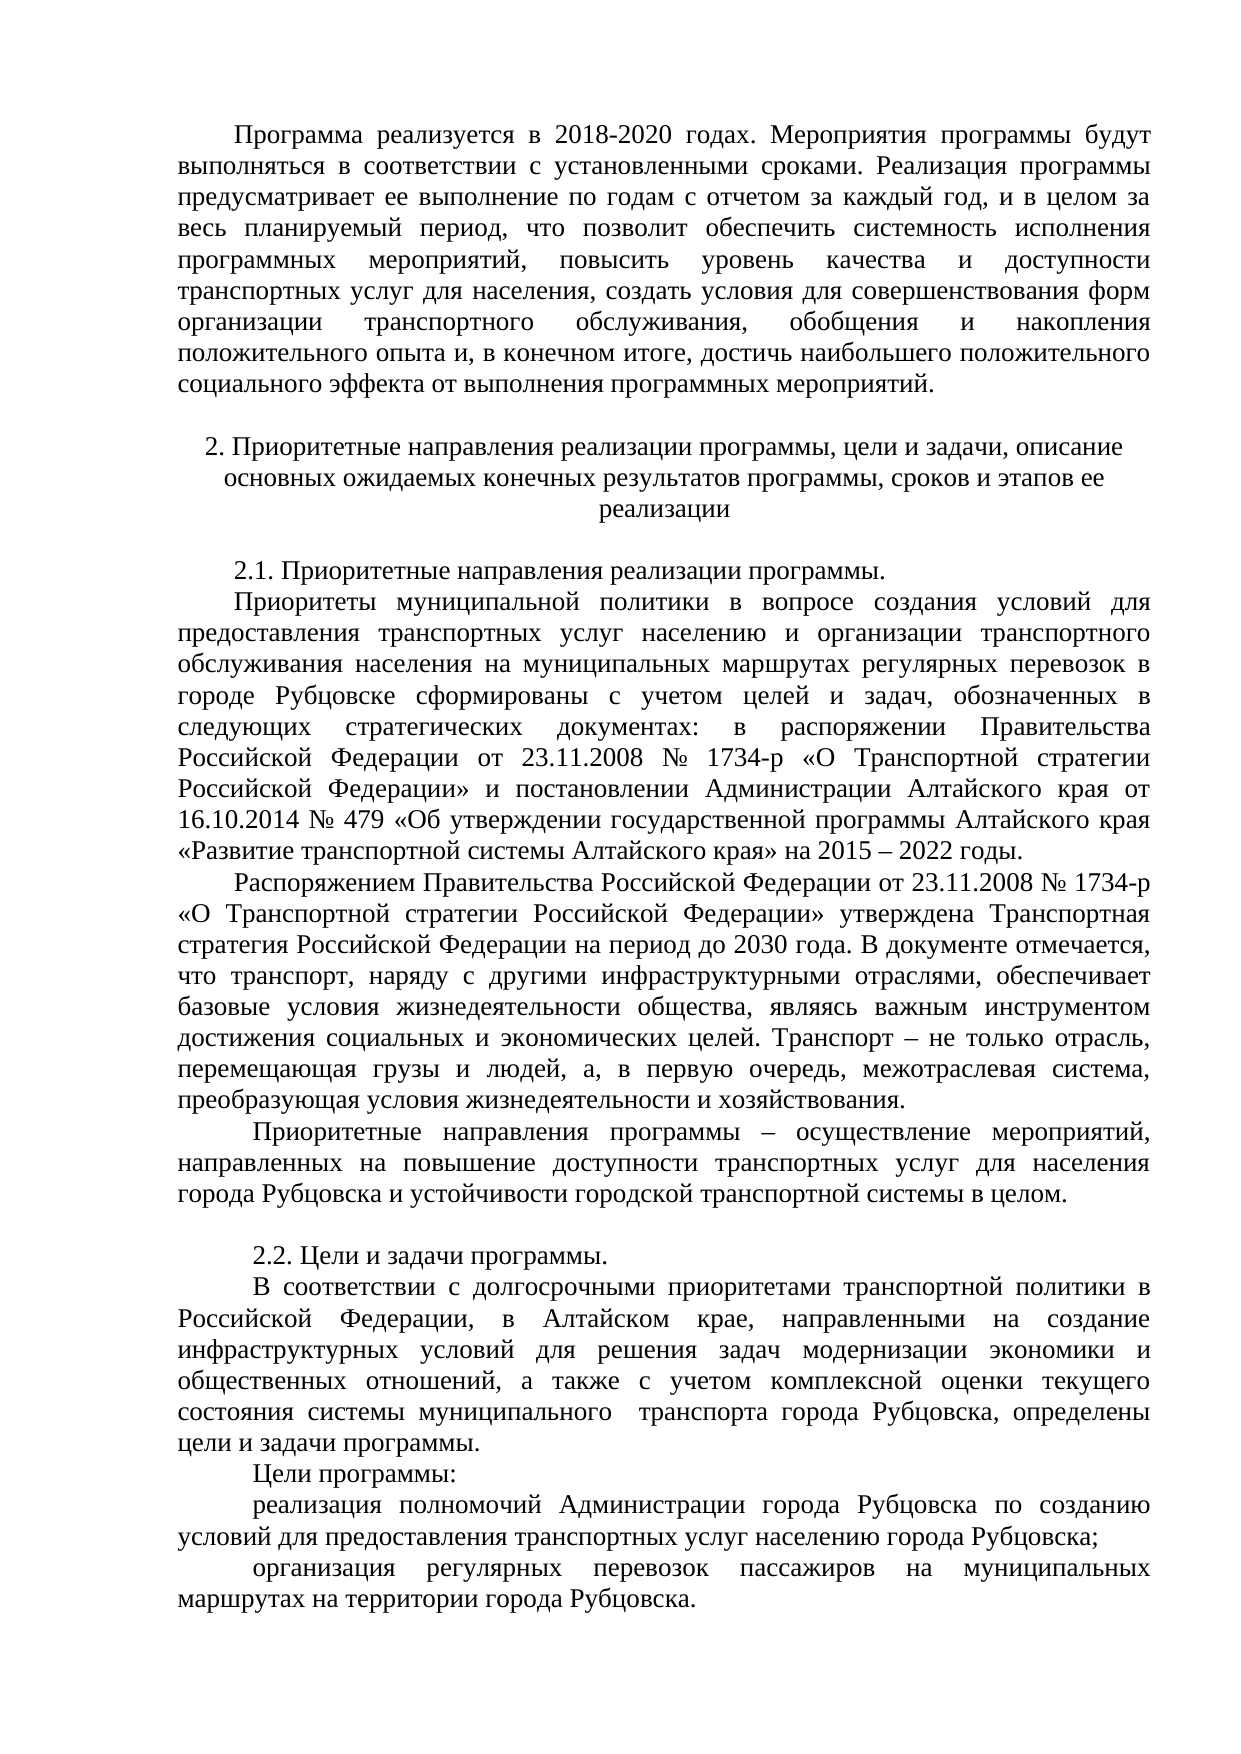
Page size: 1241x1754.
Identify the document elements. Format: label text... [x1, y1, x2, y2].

text Цели программы: [177, 1457, 1152, 1488]
text реализация полномочий Администрации города Рубцовска по созданию условий для предоставления транспортных услуг населению города Рубцовска; [177, 1488, 1152, 1551]
text Программа реализуется в 2018-2020 годах. Мероприятия программы будут выполняться в соответствии с установленными сроками. Реализация программы предусматривает ее выполнение по годам с отчетом за каждый год, и в целом за весь планируемый период, что позволит обеспечить системность исполнения программных мероприятий, повысить уровень качества и доступности транспортных услуг для населения, создать условия для совершенствования форм организации транспортного обслуживания, обобщения и накопления положительного опыта и, в конечном итоге, достичь наибольшего положительного социального эффекта от выполнения программных мероприятий. [177, 118, 1152, 398]
text Приоритеты муниципальной политики в вопросе создания условий для предоставления транспортных услуг населению и организации транспортного обслуживания населения на муниципальных маршрутах регулярных перевозок в городе Рубцовске сформированы с учетом целей и задач, обозначенных в следующих стратегических документах: в распоряжении Правительства Российской Федерации от 23.11.2008 № 1734-р «О Транспортной стратегии Российской Федерации» и постановлении Администрации Алтайского края от 16.10.2014 № 479 «Об утверждении государственной программы Алтайского края «Развитие транспортной системы Алтайского края» на 2015 – 2022 годы. [177, 585, 1152, 866]
text 2. Приоритетные направления реализации программы, цели и задачи, описание основных ожидаемых конечных результатов программы, сроков и этапов ее реализации [177, 429, 1152, 523]
text Приоритетные направления программы – осуществление мероприятий, направленных на повышение доступности транспортных услуг для населения города Рубцовска и устойчивости городской транспортной системы в целом. [177, 1115, 1152, 1208]
text организация регулярных перевозок пассажиров на муниципальных маршрутах на территории города Рубцовска. [177, 1551, 1152, 1613]
text 2.1. Приоритетные направления реализации программы. [177, 554, 1152, 585]
text В соответствии с долгосрочными приоритетами транспортной политики в Российской Федерации, в Алтайском крае, направленными на создание инфраструктурных условий для решения задач модернизации экономики и общественных отношений, а также с учетом комплексной оценки текущего состояния системы муниципального транспорта города Рубцовска, определены цели и задачи программы. [177, 1271, 1152, 1457]
text 2.2. Цели и задачи программы. [177, 1239, 1152, 1271]
text Распоряжением Правительства Российской Федерации от 23.11.2008 № 1734-р «О Транспортной стратегии Российской Федерации» утверждена Транспортная стратегия Российской Федерации на период до 2030 года. В документе отмечается, что транспорт, наряду с другими инфраструктурными отраслями, обеспечивает базовые условия жизнедеятельности общества, являясь важным инструментом достижения социальных и экономических целей. Транспорт – не только отрасль, перемещающая грузы и людей, а, в первую очередь, межотраслевая система, преобразующая условия жизнедеятельности и хозяйствования. [177, 866, 1152, 1115]
